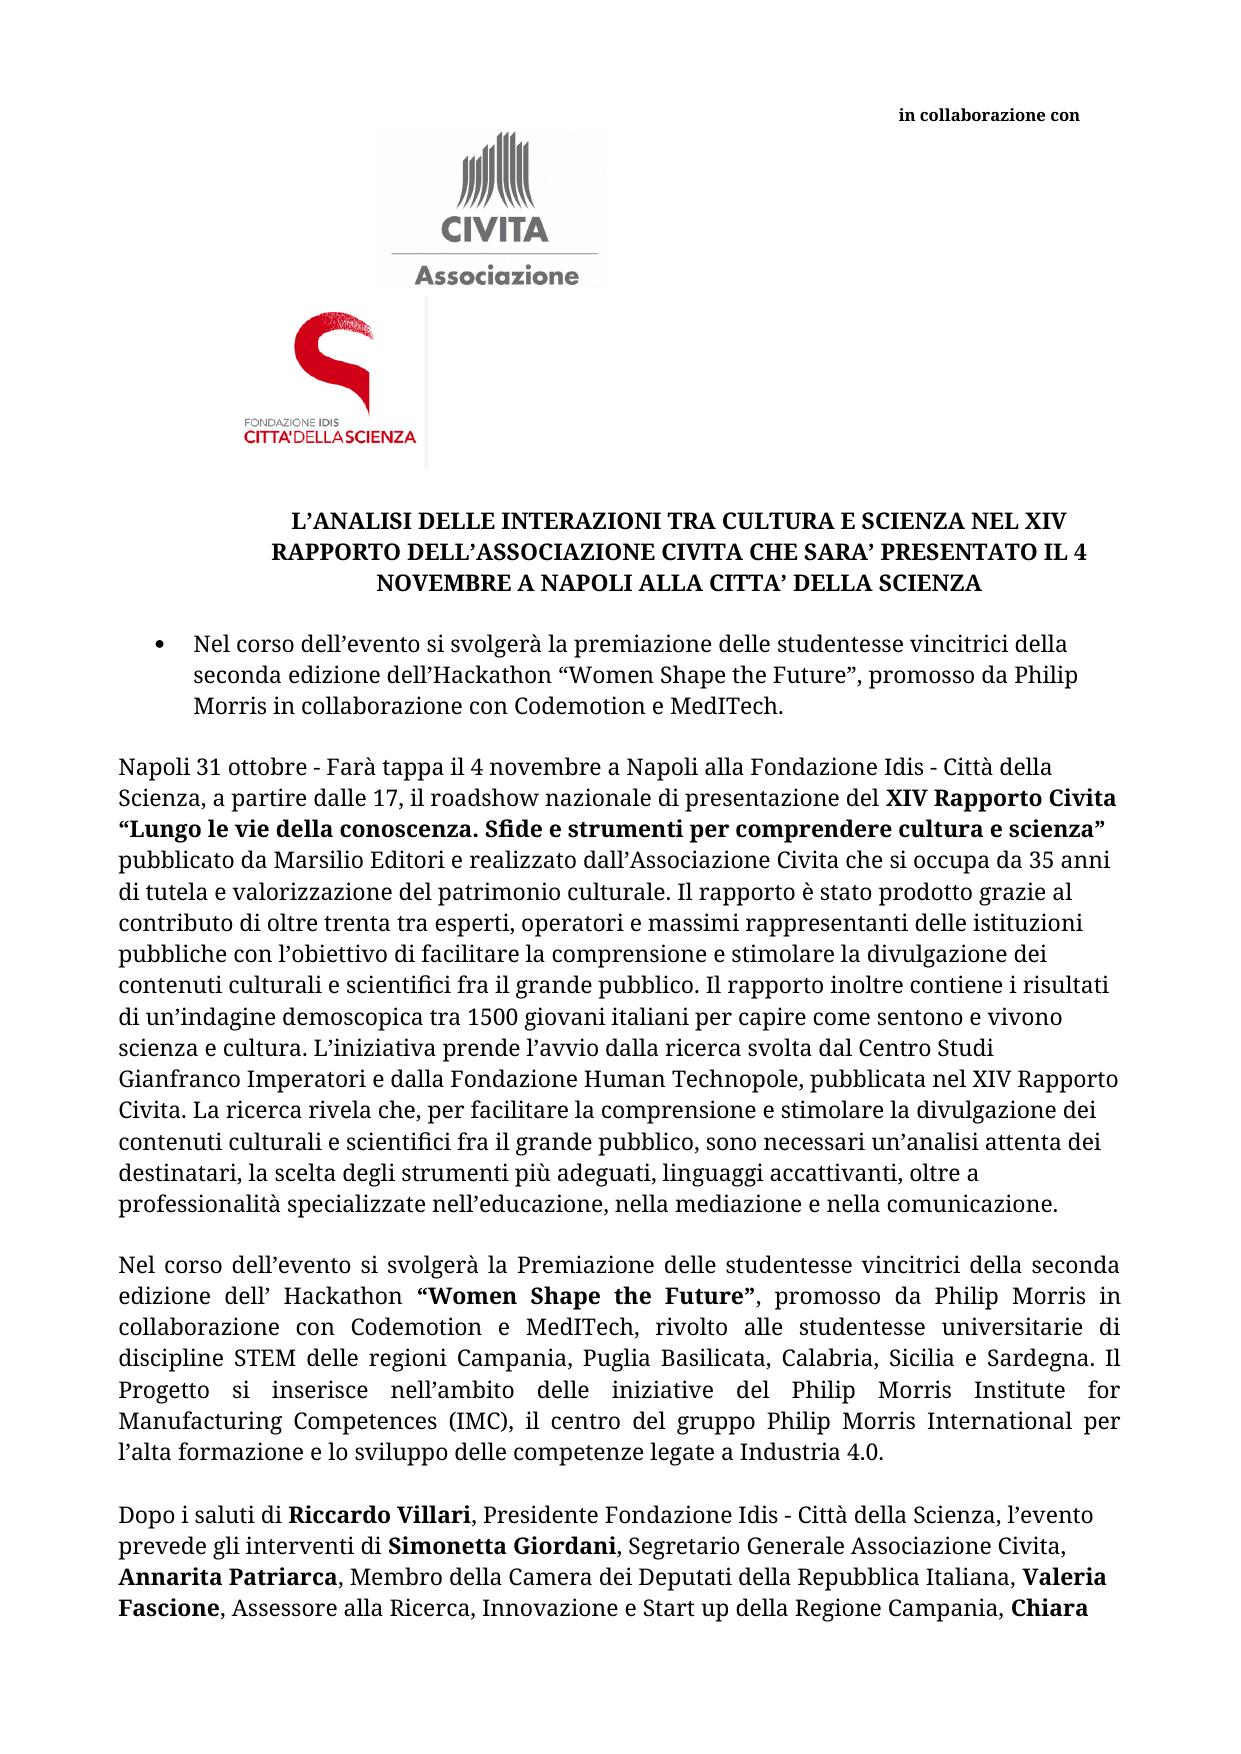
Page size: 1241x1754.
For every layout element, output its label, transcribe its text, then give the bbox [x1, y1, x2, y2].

picture [378, 126, 611, 290]
text in collaborazione con [236, 104, 1122, 476]
text Napoli 31 ottobre - Farà tappa il 4 novembre a Napoli alla Fondazione Idis - Città della Scienza, a partire dalle 17, il roadshow nazionale di presentazione del XIV Rapporto Civita “Lungo le vie della conoscenza. Sfide e strumenti per comprendere cultura e scienza” pubblicato da Marsilio Editori e realizzato dall’Associazione Civita che si occupa da 35 anni di tutela e valorizzazione del patrimonio culturale. Il rapporto è stato prodotto grazie al contributo di oltre trenta tra esperti, operatori e massimi rappresentanti delle istituzioni pubbliche con l’obiettivo di facilitare la comprensione e stimolare la divulgazione dei contenuti culturali e scientifici fra il grande pubblico. Il rapporto inoltre contiene i risultati di un’indagine demoscopica tra 1500 giovani italiani per capire come sentono e vivono scienza e cultura. L’iniziativa prende l’avvio dalla ricerca svolta dal Centro Studi Gianfranco Imperatori e dalla Fondazione Human Technopole, pubblicata nel XIV Rapporto Civita. La ricerca rivela che, per facilitare la comprensione e stimolare la divulgazione dei contenuti culturali e scientifici fra il grande pubblico, sono necessari un’analisi attenta dei destinatari, la scelta degli strumenti più adeguati, linguaggi accattivanti, oltre a professionalità specializzate nell’educazione, nella mediazione e nella comunicazione. [118, 751, 1122, 1219]
list Nel corso dell’evento si svolgerà la premiazione delle studentesse vincitrici della seconda edizione dell’Hackathon “Women Shape the Future”, promosso da Philip Morris in collaborazione con Codemotion e MedITech. [156, 628, 1122, 722]
text Nel corso dell’evento si svolgerà la Premiazione delle studentesse vincitrici della seconda edizione dell’ Hackathon “Women Shape the Future”, promosso da Philip Morris in collaborazione con Codemotion e MedITech, rivolto alle studentesse universitarie di discipline STEM delle regioni Campania, Puglia Basilicata, Calabria, Sicilia e Sardegna. Il Progetto si inserisce nell’ambito delle iniziative del Philip Morris Institute for Manufacturing Competences (IMC), il centro del gruppo Philip Morris International per l’alta formazione e lo sviluppo delle competenze legate a Industria 4.0. [118, 1249, 1122, 1467]
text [118, 1499, 1122, 1624]
picture [236, 296, 429, 469]
text L’ANALISI DELLE INTERAZIONI TRA CULTURA E SCIENZA NEL XIV RAPPORTO DELL’ASSOCIAZIONE CIVITA CHE SARA’ PRESENTATO IL 4 NOVEMBRE A NAPOLI ALLA CITTA’ DELLA SCIENZA [236, 505, 1122, 599]
